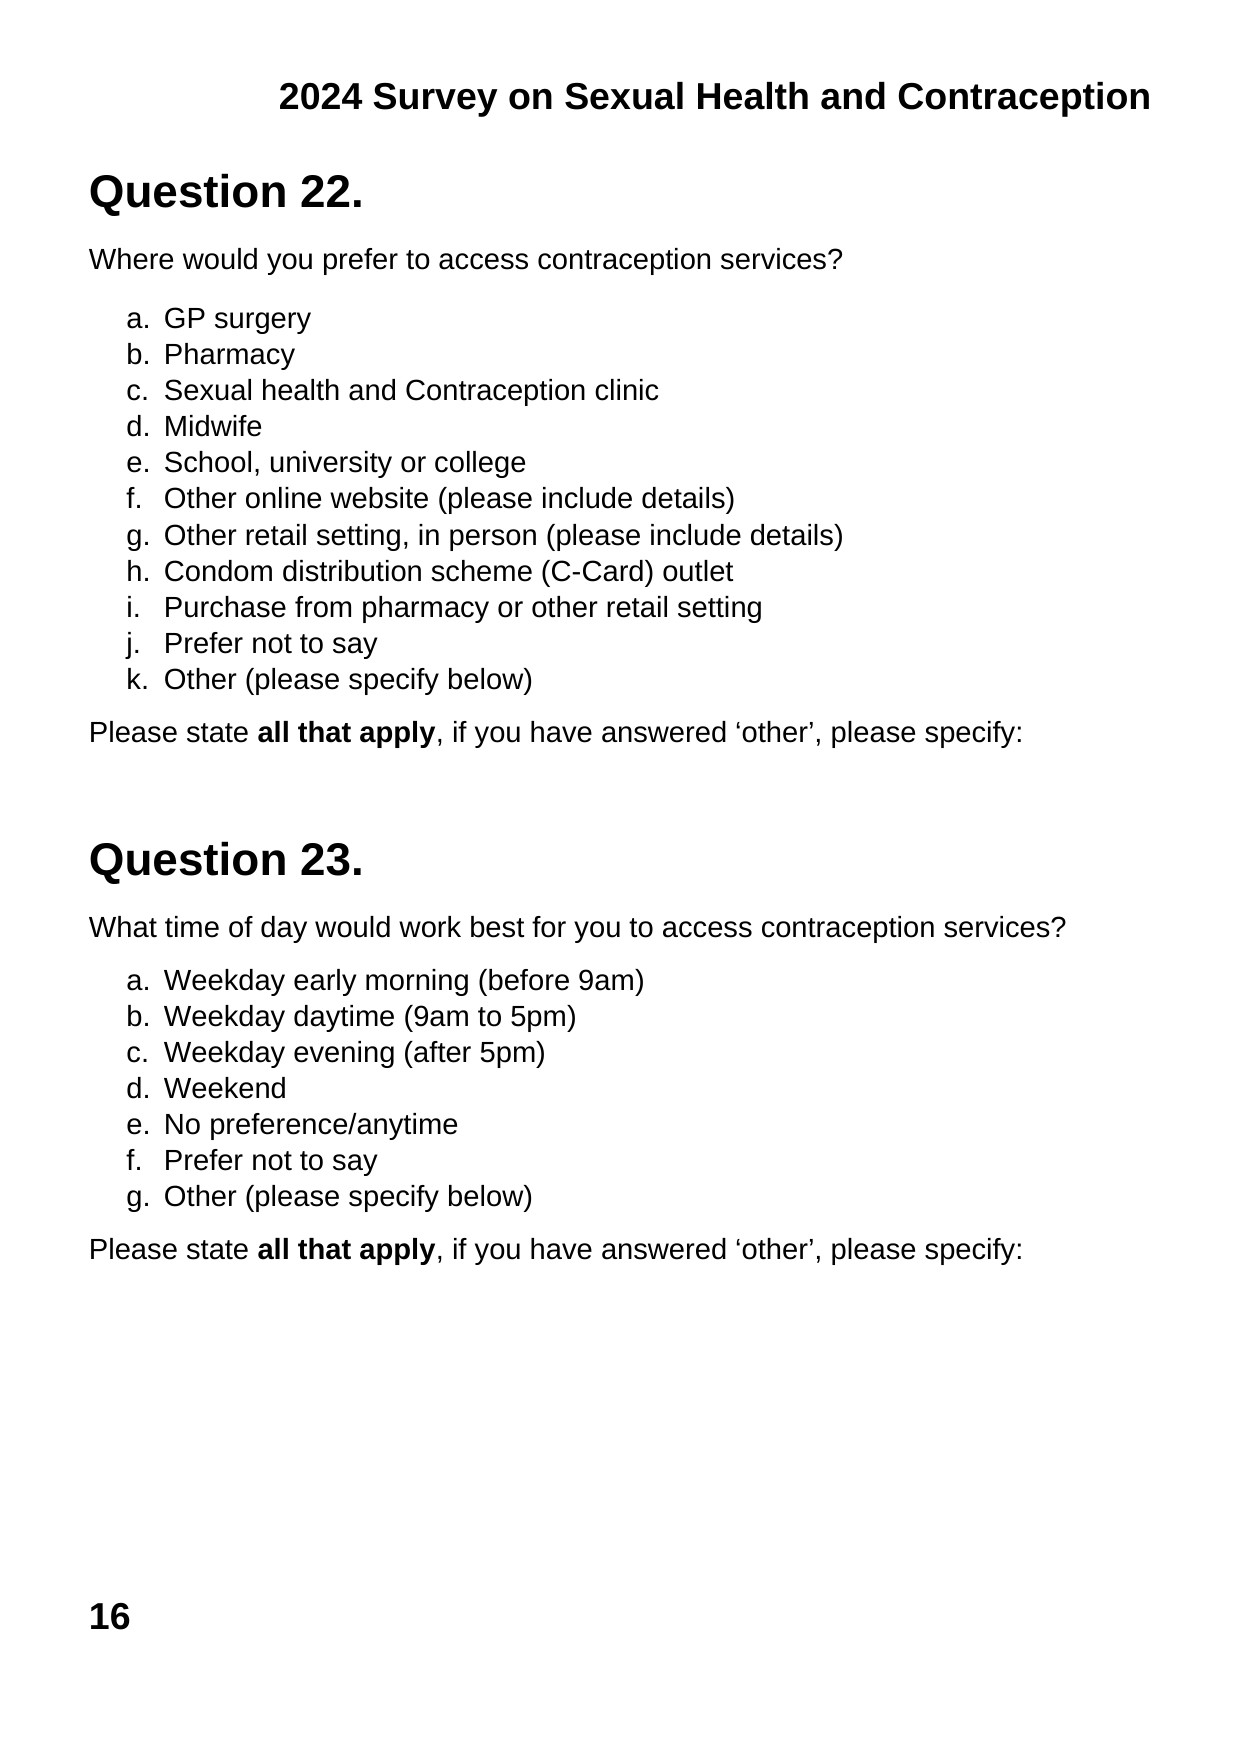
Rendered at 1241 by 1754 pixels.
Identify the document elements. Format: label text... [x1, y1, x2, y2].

list Prefer not to say [126, 1143, 1152, 1177]
list GP surgery [126, 301, 1152, 334]
list Other (please specify below) [126, 662, 1152, 696]
text Please state all that apply, if you have answered ‘other’, please specify: [89, 1232, 1152, 1266]
text Please state all that apply, if you have answered ‘other’, please specify: [89, 715, 1152, 748]
subtitle Question 23. [89, 832, 1152, 885]
text What time of day would work best for you to access contraception services? [89, 910, 1152, 943]
list Purchase from pharmacy or other retail setting [126, 590, 1152, 623]
list Pharmacy [126, 337, 1152, 370]
list Prefer not to say [126, 626, 1152, 659]
list Midwife [126, 409, 1152, 443]
list Other retail setting, in person (please include details) [126, 517, 1152, 551]
list Weekday daytime (9am to 5pm) [126, 999, 1152, 1032]
subtitle Question 22. [89, 164, 1152, 217]
list Sexual health and Contraception clinic [126, 373, 1152, 406]
list Condom distribution scheme (C-Card) outlet [126, 554, 1152, 587]
list Weekend [126, 1071, 1152, 1104]
list No preference/anytime [126, 1107, 1152, 1141]
list Other online website (please include details) [126, 481, 1152, 515]
list Weekday evening (after 5pm) [126, 1035, 1152, 1068]
text Where would you prefer to access contraception services? [89, 242, 1152, 276]
list School, university or college [126, 445, 1152, 479]
list Weekday early morning (before 9am) [126, 962, 1152, 996]
list Other (please specify below) [126, 1179, 1152, 1213]
